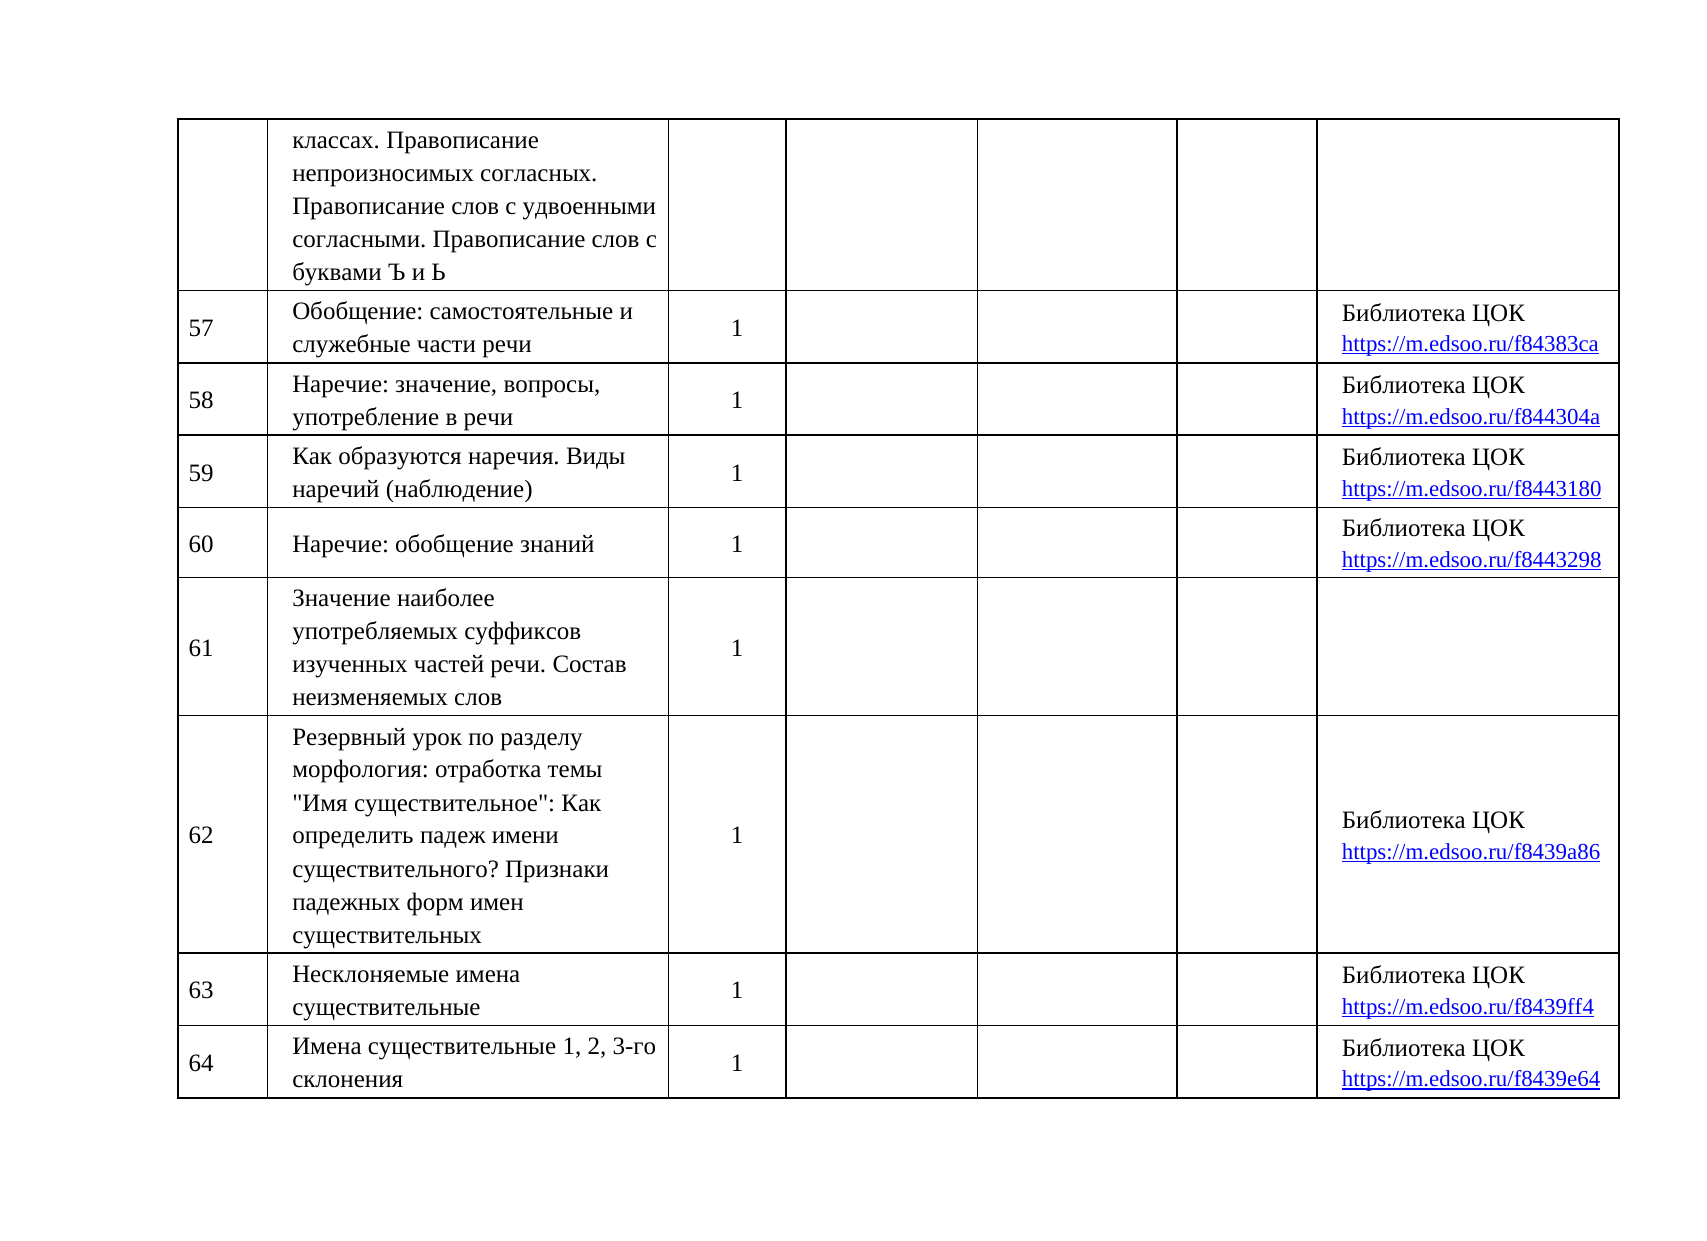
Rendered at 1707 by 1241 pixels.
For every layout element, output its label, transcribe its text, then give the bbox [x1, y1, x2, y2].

table_cell [787, 508, 977, 576]
table_cell [1178, 508, 1316, 576]
table_cell [1178, 436, 1316, 507]
table_cell 1 [669, 954, 785, 1025]
table_cell Библиотека ЦОК https://m.edsoo.ru/f844304a [1318, 364, 1618, 434]
table_cell [787, 291, 977, 362]
table_cell [1178, 954, 1316, 1025]
table_cell 59 [179, 436, 267, 507]
table_cell 58 [179, 364, 267, 434]
table_cell [978, 954, 1176, 1025]
table_cell [787, 1026, 977, 1097]
table_cell 1 [669, 291, 785, 362]
table_cell Обобщение: самостоятельные и служебные части речи [268, 291, 668, 362]
table_cell 63 [179, 954, 267, 1025]
table_cell [787, 578, 977, 715]
table_cell 60 [179, 508, 267, 576]
table_cell Наречие: значение, вопросы, употребление в речи [268, 364, 668, 434]
table_cell Библиотека ЦОК https://m.edsoo.ru/f8443180 [1318, 436, 1618, 507]
table_cell [1178, 578, 1316, 715]
table_cell [787, 436, 977, 507]
table_cell [978, 716, 1176, 952]
table_cell 1 [669, 120, 785, 289]
table_cell [1318, 120, 1618, 289]
table_cell Несклоняемые имена существительные [268, 954, 668, 1025]
table_cell Библиотека ЦОК https://m.edsoo.ru/f84383ca [1318, 291, 1618, 362]
table_cell 1 [669, 716, 785, 952]
table_cell [978, 364, 1176, 434]
table_cell [1178, 716, 1316, 952]
table_cell Библиотека ЦОК https://m.edsoo.ru/f8439e64 [1318, 1026, 1618, 1097]
table_cell 64 [179, 1026, 267, 1097]
table_cell Библиотека ЦОК https://m.edsoo.ru/f8443298 [1318, 508, 1618, 576]
table_cell [978, 578, 1176, 715]
table_cell [978, 291, 1176, 362]
table_cell 1 [669, 1026, 785, 1097]
table_cell [787, 364, 977, 434]
table_cell 1 [669, 364, 785, 434]
table_cell Резервный урок по разделу морфология: отработка темы "Имя существительное": Как определить падеж имени существительного? Признаки падежных форм имен существительных [268, 716, 668, 952]
table_cell [1178, 120, 1316, 289]
table_cell Наречие: обобщение знаний [268, 508, 668, 576]
table_cell [1178, 1026, 1316, 1097]
table_cell 1 [669, 508, 785, 576]
table_cell [787, 716, 977, 952]
table_cell Библиотека ЦОК https://m.edsoo.ru/f8439ff4 [1318, 954, 1618, 1025]
table_cell 62 [179, 716, 267, 952]
table_cell [978, 436, 1176, 507]
table_cell Имена существительные 1, 2, 3­-го склонения [268, 1026, 668, 1097]
table_cell [1318, 578, 1618, 715]
table_cell [978, 1026, 1176, 1097]
table_cell [978, 508, 1176, 576]
table_cell 57 [179, 291, 267, 362]
table_cell Значение наиболее употребляемых суффиксов изученных частей речи. Состав неизменяемых слов [268, 578, 668, 715]
table_cell 56 [179, 120, 267, 289]
table_cell 1 [669, 436, 785, 507]
table_cell 1 [669, 578, 785, 715]
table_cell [268, 120, 668, 289]
table_cell [978, 120, 1176, 289]
table_cell [1178, 364, 1316, 434]
table_cell [1178, 291, 1316, 362]
table_cell 61 [179, 578, 267, 715]
table_cell Библиотека ЦОК https://m.edsoo.ru/f8439a86 [1318, 716, 1618, 952]
table_cell Как образуются наречия. Виды наречий (наблюдение) [268, 436, 668, 507]
table_cell [787, 120, 977, 289]
table_cell [787, 954, 977, 1025]
